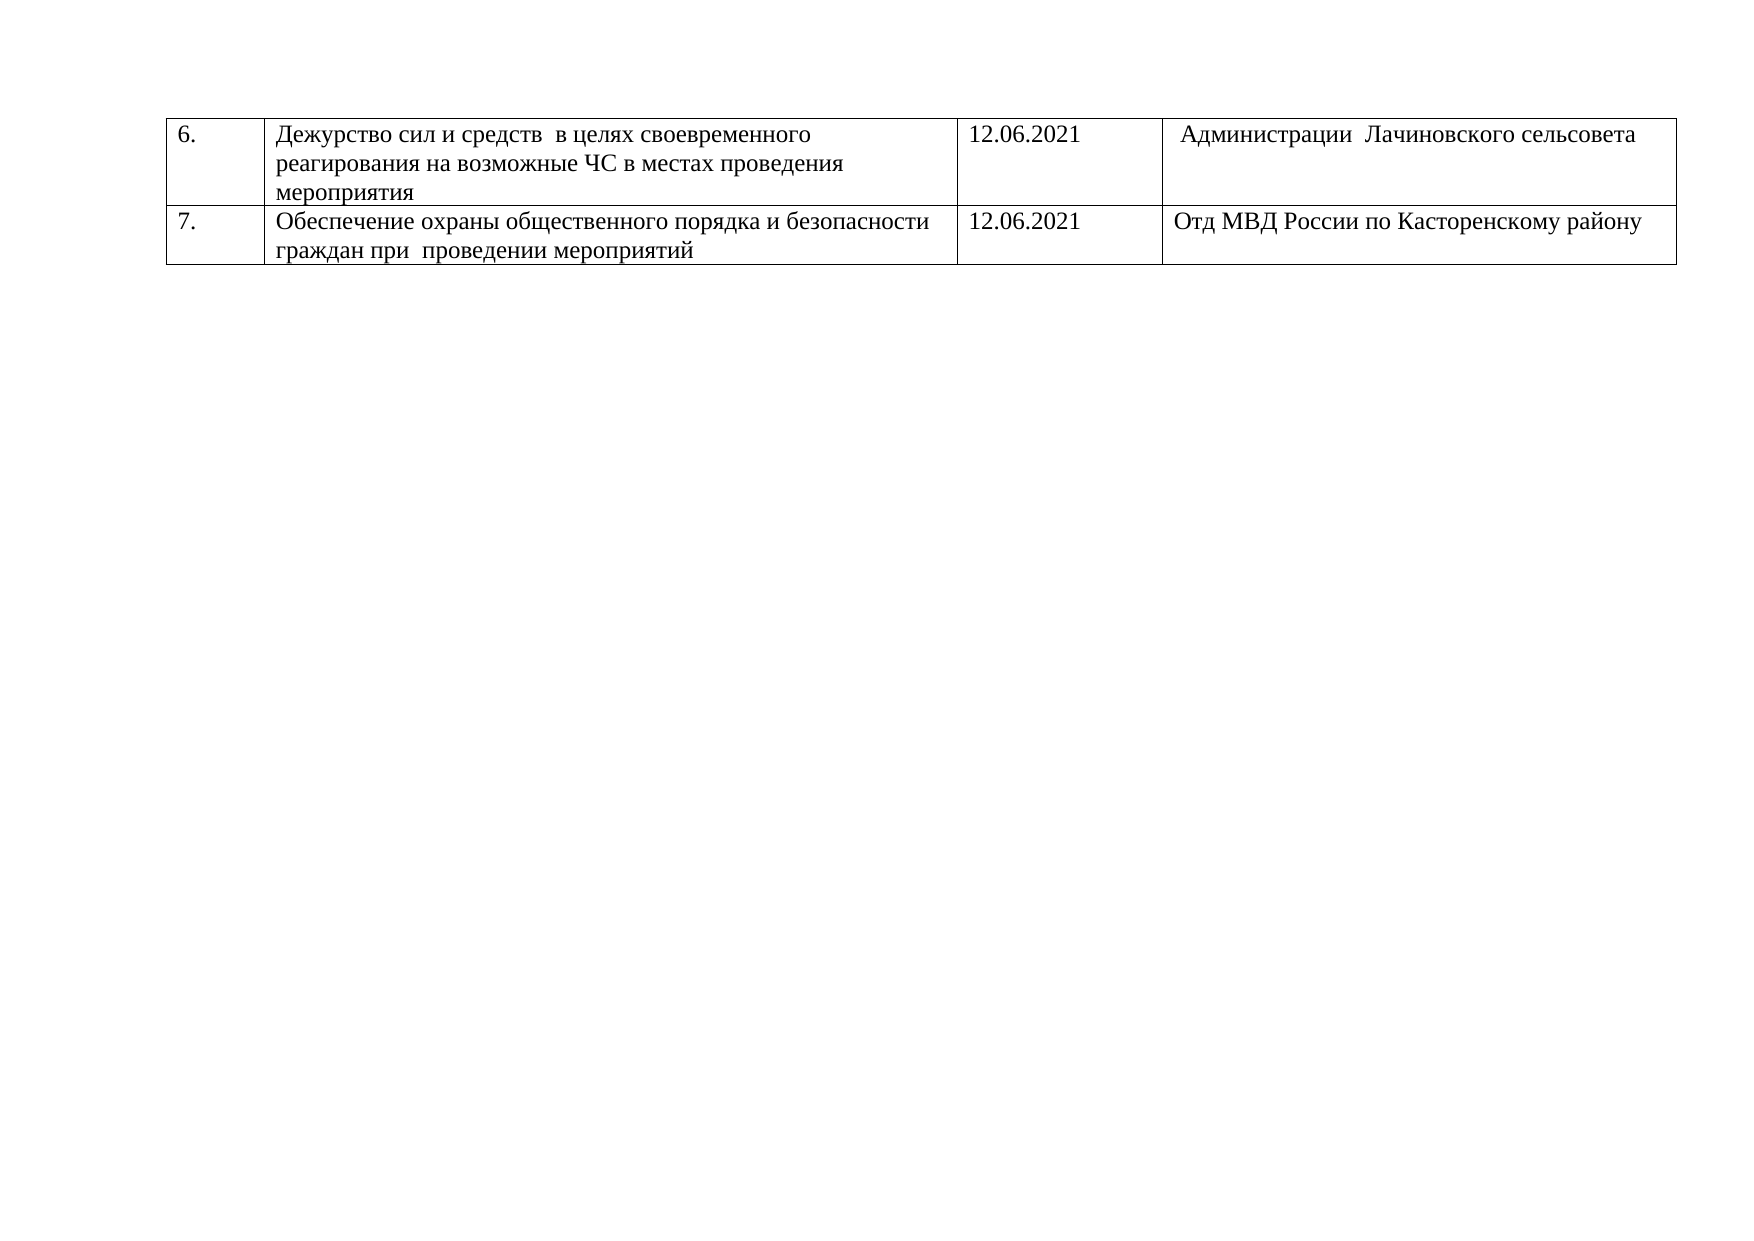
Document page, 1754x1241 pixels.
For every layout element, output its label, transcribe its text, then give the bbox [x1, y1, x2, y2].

table_cell 6. [167, 119, 264, 205]
table_cell 7. [167, 206, 264, 264]
table_cell Обеспечение охраны общественного порядка и безопасности граждан при проведении мероприятий [265, 206, 957, 264]
table_cell Дежурство сил и средств в целях своевременного реагирования на возможные ЧС в местах проведения мероприятия [265, 119, 957, 205]
table_cell 12.06.2021 [958, 119, 1162, 205]
table_cell Администрации Лачиновского сельсовета [1163, 119, 1676, 205]
table_cell 12.06.2021 [958, 206, 1162, 264]
table_cell Отд МВД России по Касторенскому району [1163, 206, 1676, 264]
